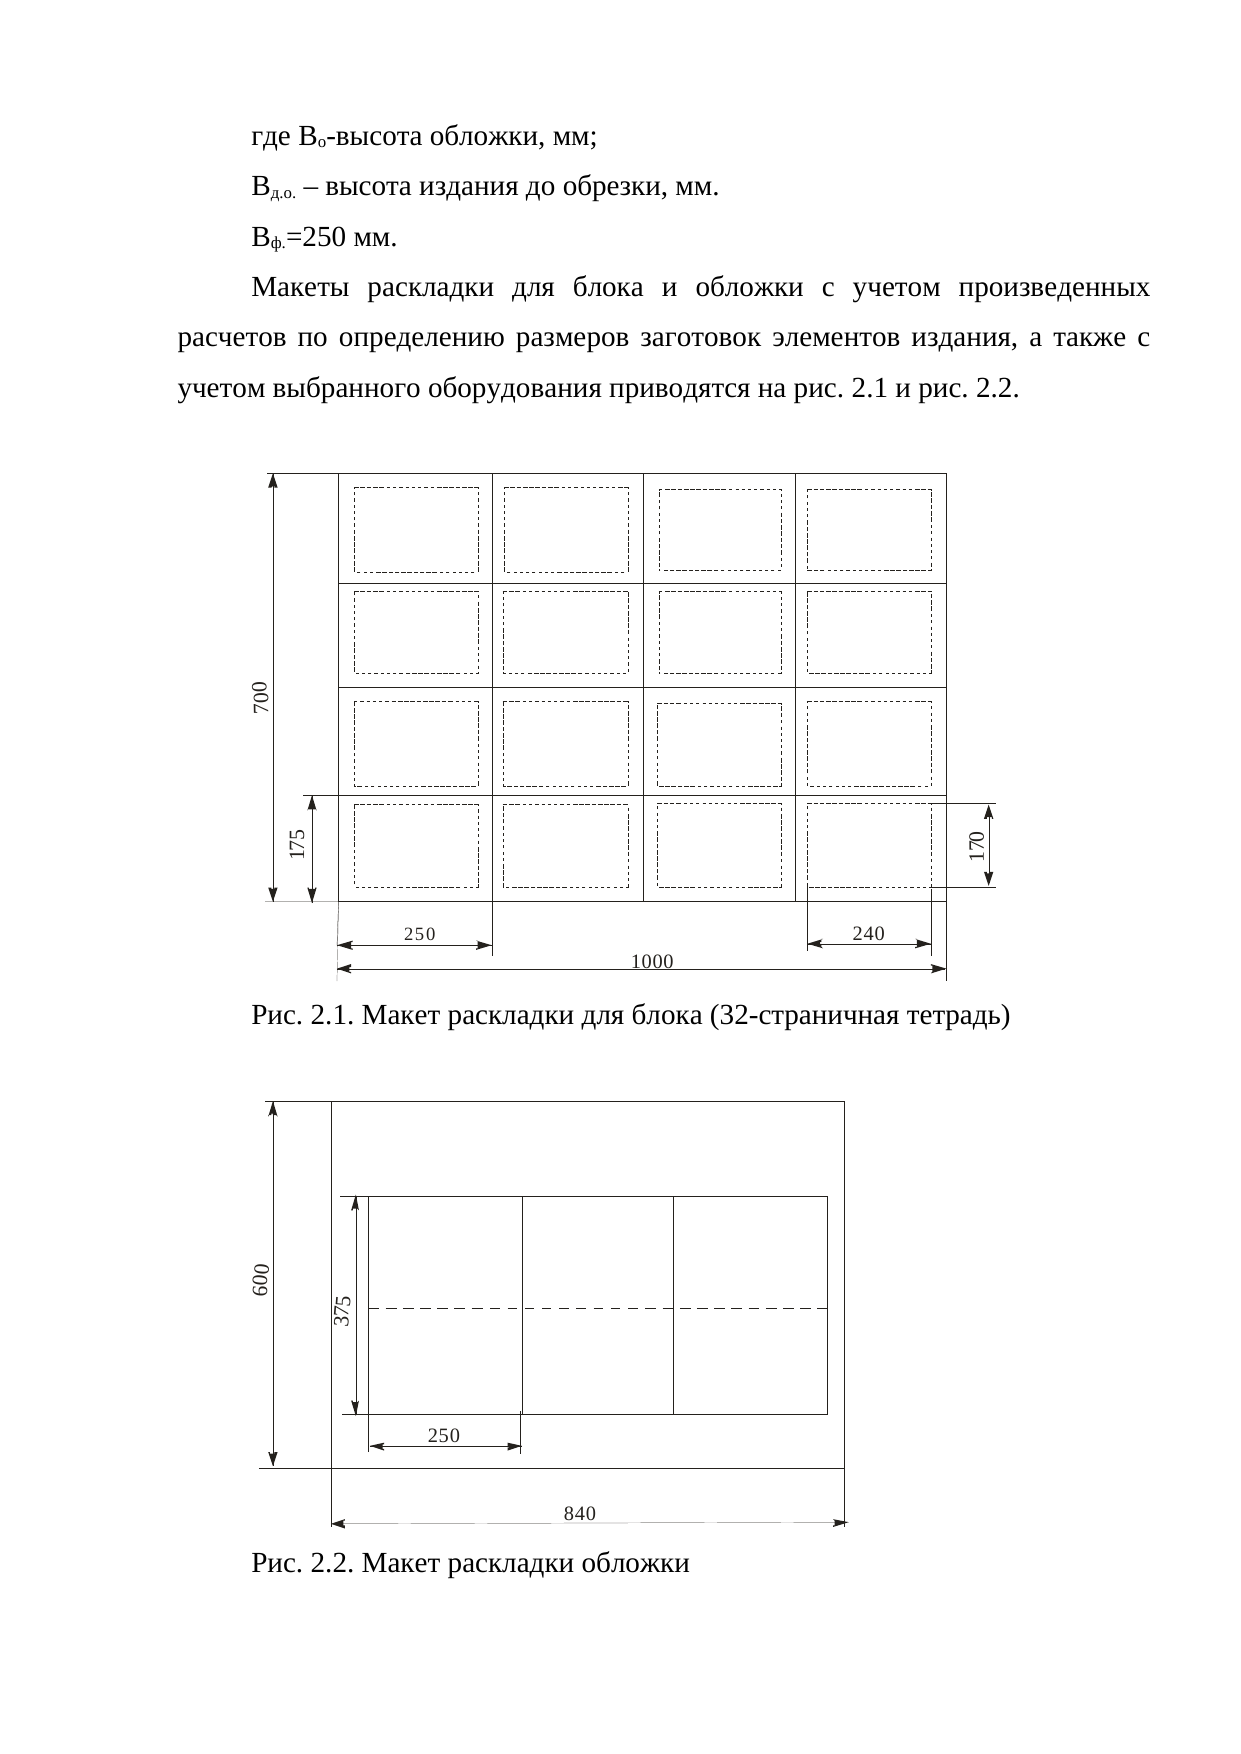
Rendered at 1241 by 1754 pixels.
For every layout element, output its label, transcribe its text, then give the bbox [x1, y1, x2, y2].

text где Во-высота обложки, мм; [177, 118, 1152, 152]
text Макеты раскладки для блока и обложки с учетом произведенных расчетов по определению размеров заготовок элементов издания, а также с учетом выбранного оборудования приводятся на рис. 2.1 и рис. 2.2. [177, 269, 1152, 403]
text Вд.о. – высота издания до обрезки, мм. [177, 168, 1152, 202]
text Рис. 2.1. Макет раскладки для блока (32-страничная тетрадь) [177, 997, 1152, 1031]
text Вф.=250 мм. [177, 219, 1152, 252]
text Рис. 2.2. Макет раскладки обложки [177, 1545, 1152, 1579]
